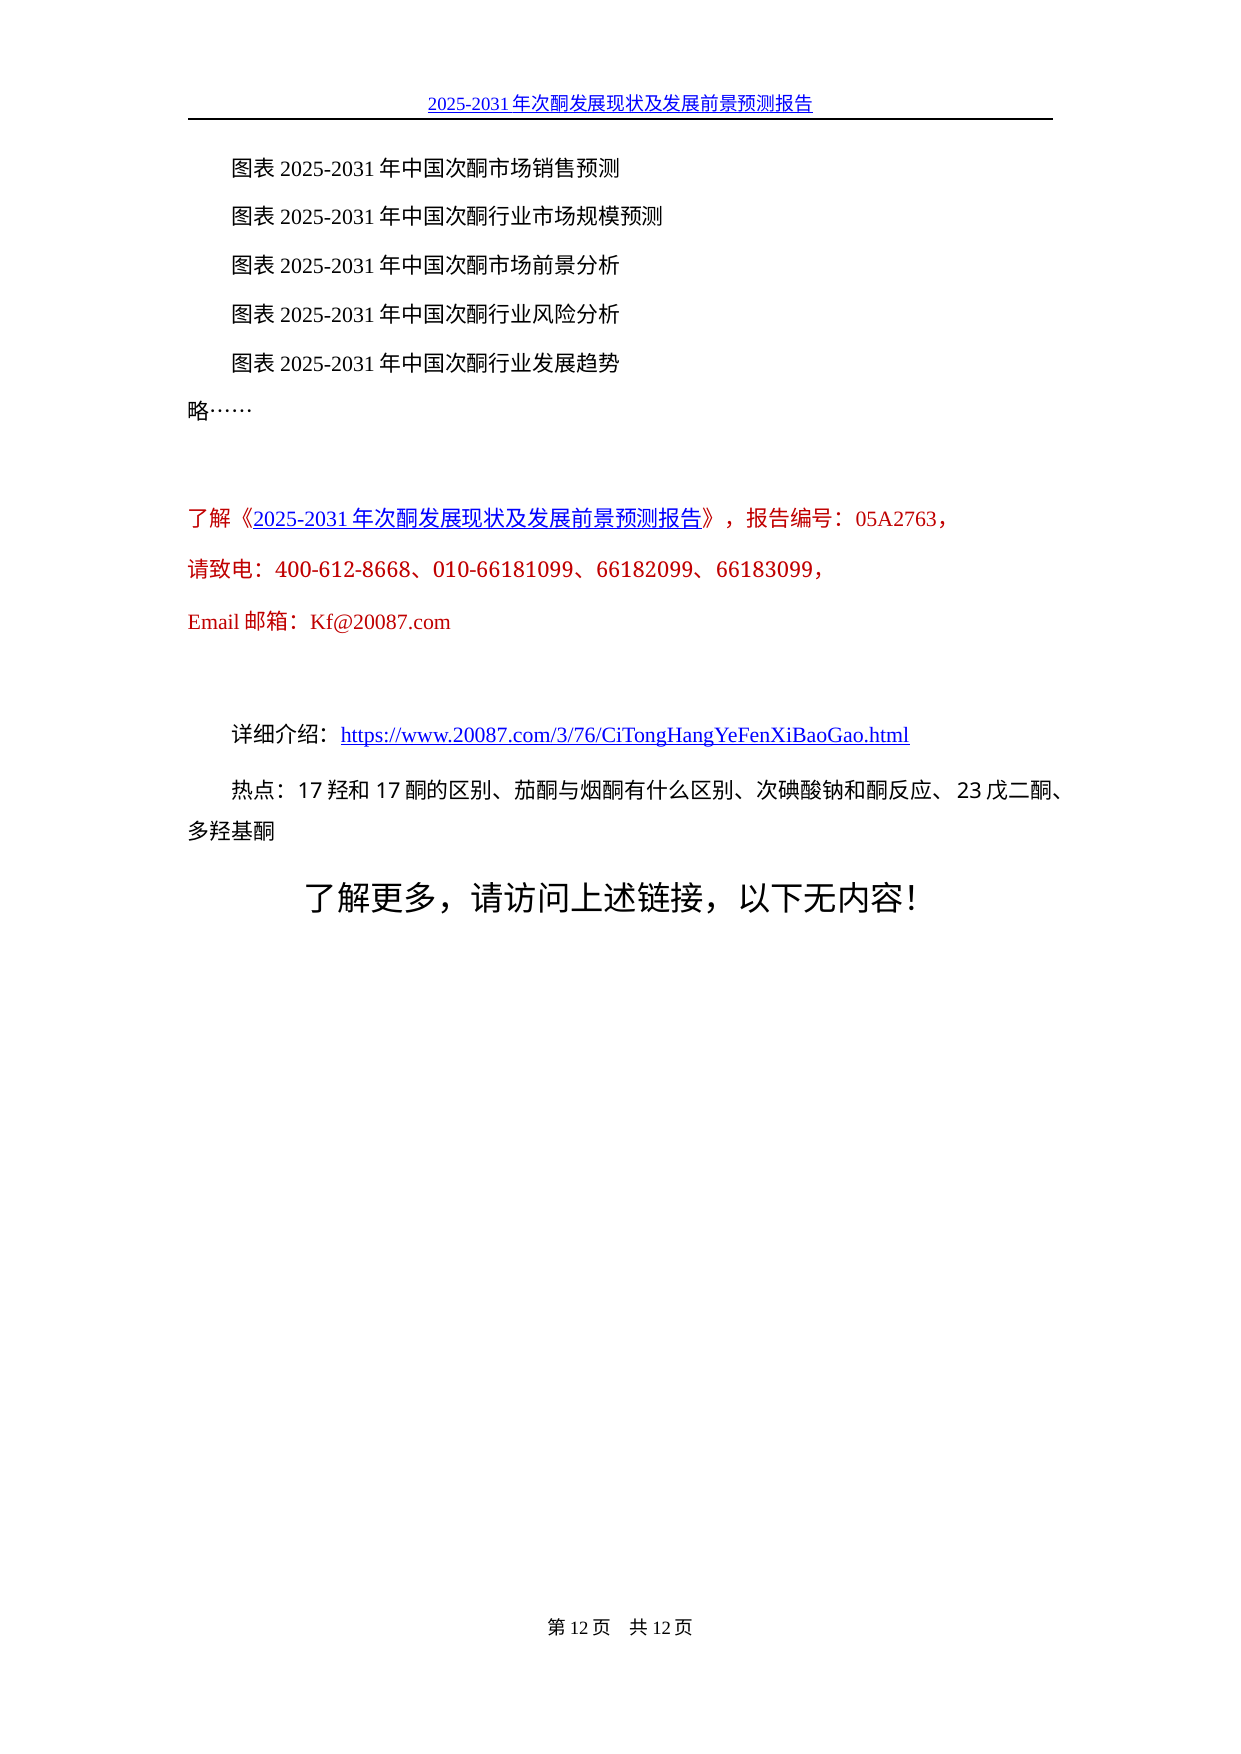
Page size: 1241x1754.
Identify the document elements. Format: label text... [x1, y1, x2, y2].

text 热点：17羟和17酮的区别、茄酮与烟酮有什么区别、次碘酸钠和酮反应、23戊二酮、多羟基酮 [187, 773, 1053, 846]
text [187, 150, 1053, 426]
text 了解《2025-2031年次酮发展现状及发展前景预测报告》，报告编号：05A2763， [187, 500, 1053, 533]
text Email邮箱：Kf@20087.com [187, 603, 1053, 636]
text 详细介绍：https://www.20087.com/3/76/CiTongHangYeFenXiBaoGao.html [187, 716, 1053, 749]
text 请致电：400-612-8668、010-66181099、66182099、66183099， [187, 552, 1053, 584]
title 了解更多，请访问上述链接，以下无内容！ [187, 864, 1053, 929]
